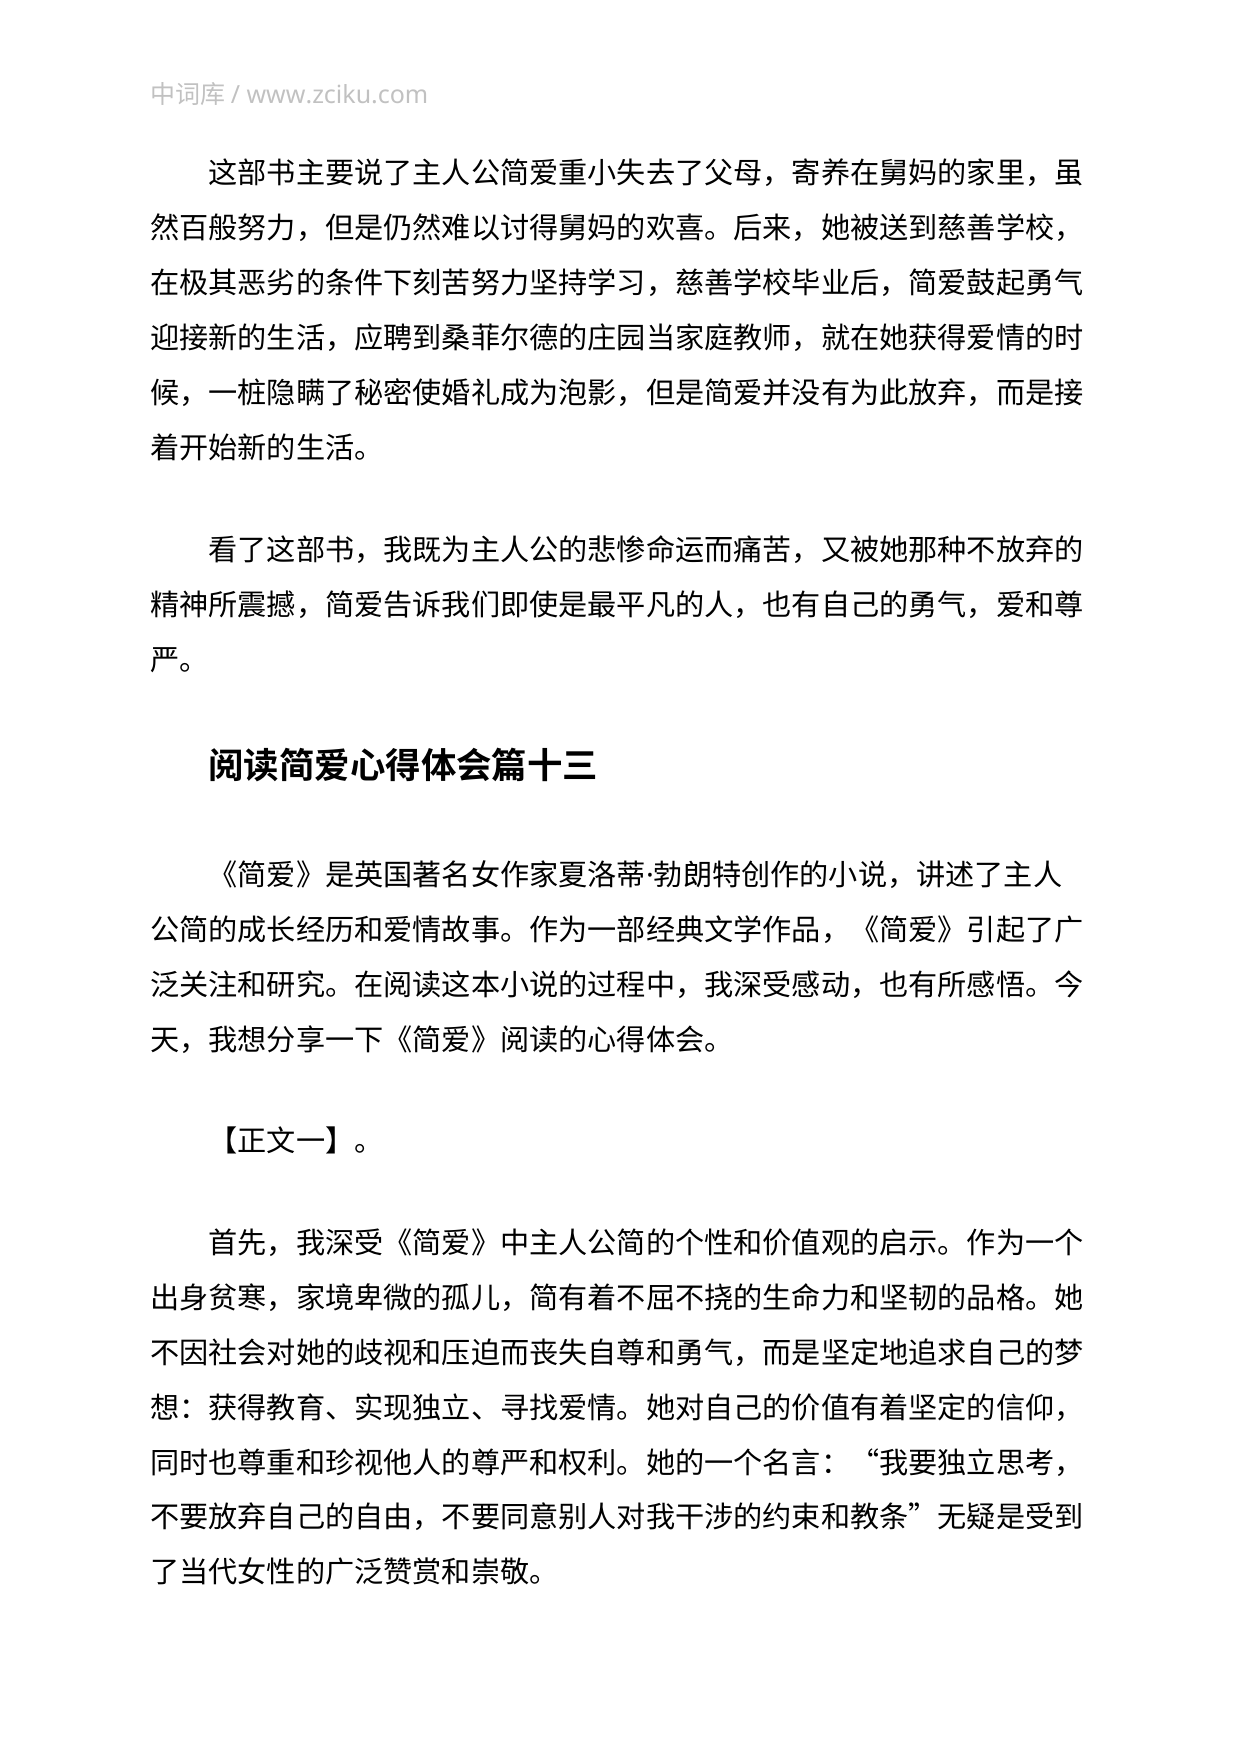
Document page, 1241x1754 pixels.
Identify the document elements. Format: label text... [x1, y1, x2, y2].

text 这部书主要说了主人公简爱重小失去了父母，寄养在舅妈的家里，虽然百般努力，但是仍然难以讨得舅妈的欢喜。后来，她被送到慈善学校，在极其恶劣的条件下刻苦努力坚持学习，慈善学校毕业后，简爱鼓起勇气迎接新的生活，应聘到桑菲尔德的庄园当家庭教师，就在她获得爱情的时候，一桩隐瞒了秘密使婚礼成为泡影，但是简爱并没有为此放弃，而是接着开始新的生活。 [150, 150, 1090, 467]
text 阅读简爱心得体会篇十三 [150, 738, 1090, 789]
text 【正文一】。 [150, 1118, 1090, 1160]
text 《简爱》是英国著名女作家夏洛蒂·勃朗特创作的小说，讲述了主人公简的成长经历和爱情故事。作为一部经典文学作品，《简爱》引起了广泛关注和研究。在阅读这本小说的过程中，我深受感动，也有所感悟。今天，我想分享一下《简爱》阅读的心得体会。 [150, 851, 1090, 1058]
text 首先，我深受《简爱》中主人公简的个性和价值观的启示。作为一个出身贫寒，家境卑微的孤儿，简有着不屈不挠的生命力和坚韧的品格。她不因社会对她的歧视和压迫而丧失自尊和勇气，而是坚定地追求自己的梦想：获得教育、实现独立、寻找爱情。她对自己的价值有着坚定的信仰，同时也尊重和珍视他人的尊严和权利。她的一个名言：“我要独立思考，不要放弃自己的自由，不要同意别人对我干涉的约束和教条”无疑是受到了当代女性的广泛赞赏和崇敬。 [150, 1219, 1090, 1591]
text 看了这部书，我既为主人公的悲惨命运而痛苦，又被她那种不放弃的精神所震撼，简爱告诉我们即使是最平凡的人，也有自己的勇气，爱和尊严。 [150, 526, 1090, 678]
